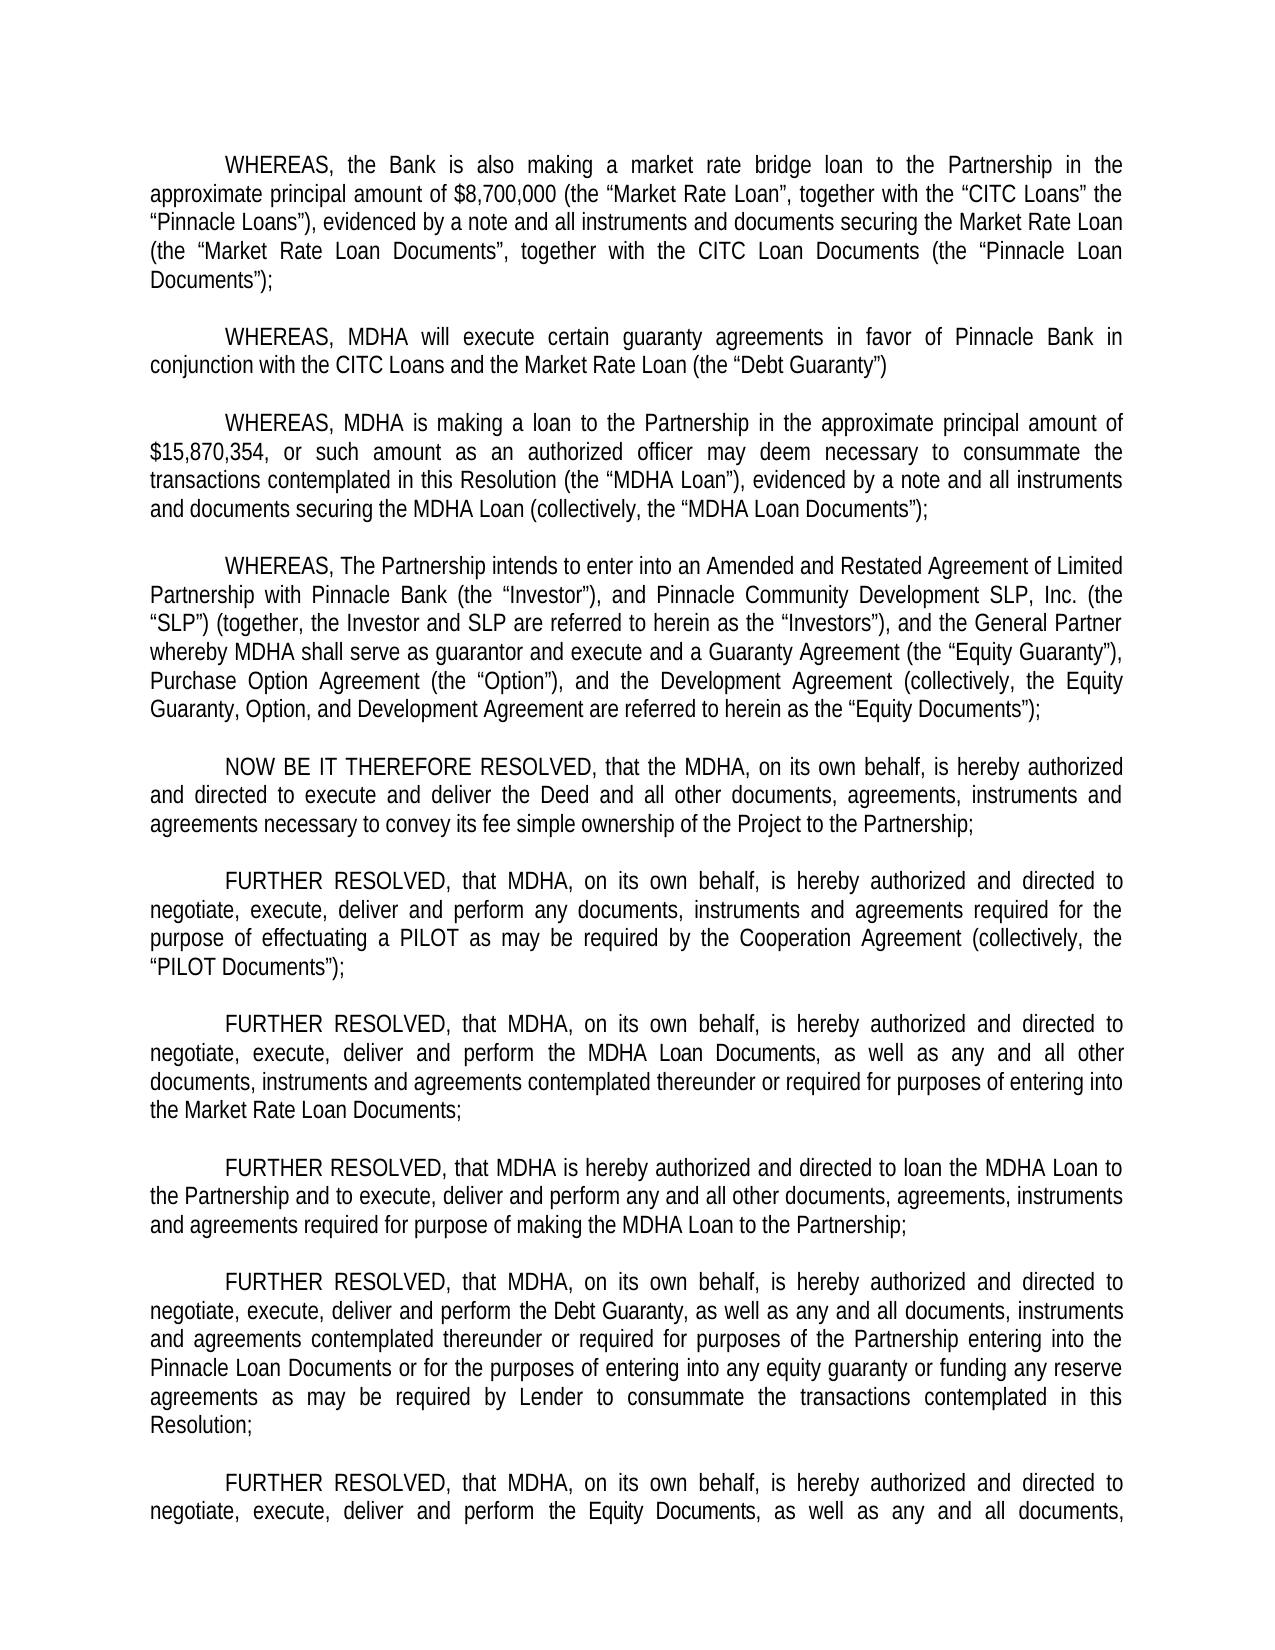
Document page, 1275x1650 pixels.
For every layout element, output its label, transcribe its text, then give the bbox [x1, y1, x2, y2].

text FURTHER RESOLVED, that MDHA, on its own behalf, is hereby authorized and directed to negotiate, execute, deliver and perform the Debt Guaranty, as well as any and all documents, instruments and agreements contemplated thereunder or required for purposes of the Partnership entering into the Pinnacle Loan Documents or for the purposes of entering into any equity guaranty or funding any reserve agreements as may be required by Lender to consummate the transactions contemplated in this Resolution; [150, 1267, 1125, 1439]
text FURTHER RESOLVED, that MDHA is hereby authorized and directed to loan the MDHA Loan to the Partnership and to execute, deliver and perform any and all other documents, agreements, instruments and agreements required for purpose of making the MDHA Loan to the Partnership; [150, 1153, 1125, 1238]
text FURTHER RESOLVED, that MDHA, on its own behalf, is hereby authorized and directed to negotiate, execute, deliver and perform any documents, instruments and agreements required for the purpose of effectuating a PILOT as may be required by the Cooperation Agreement (collectively, the “PILOT Documents”); [150, 866, 1125, 981]
text WHEREAS, The Partnership intends to enter into an Amended and Restated Agreement of Limited Partnership with Pinnacle Bank (the “Investor”), and Pinnacle Community Development SLP, Inc. (the “SLP”) (together, the Investor and SLP are referred to herein as the “Investors”), and the General Partner whereby MDHA shall serve as guarantor and execute and a Guaranty Agreement (the “Equity Guaranty”), Purchase Option Agreement (the “Option”), and the Development Agreement (collectively, the Equity Guaranty, Option, and Development Agreement are referred to herein as the “Equity Documents”); [150, 551, 1125, 723]
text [150, 1468, 1125, 1525]
text FURTHER RESOLVED, that MDHA, on its own behalf, is hereby authorized and directed to negotiate, execute, deliver and perform the MDHA Loan Documents, as well as any and all other documents, instruments and agreements contemplated thereunder or required for purposes of entering into the Market Rate Loan Documents; [150, 1009, 1125, 1124]
text WHEREAS, MDHA is making a loan to the Partnership in the approximate principal amount of $15,870,354, or such amount as an authorized officer may deem necessary to consummate the transactions contemplated in this Resolution (the “MDHA Loan”), evidenced by a note and all instruments and documents securing the MDHA Loan (collectively, the “MDHA Loan Documents”); [150, 408, 1125, 522]
text WHEREAS, MDHA will execute certain guaranty agreements in favor of Pinnacle Bank in conjunction with the CITC Loans and the Market Rate Loan (the “Debt Guaranty”) [150, 322, 1125, 379]
text WHEREAS, the Bank is also making a market rate bridge loan to the Partnership in the approximate principal amount of $8,700,000 (the “Market Rate Loan”, together with the “CITC Loans” the “Pinnacle Loans”), evidenced by a note and all instruments and documents securing the Market Rate Loan (the “Market Rate Loan Documents”, together with the CITC Loan Documents (the “Pinnacle Loan Documents”); [150, 150, 1125, 293]
text NOW BE IT THEREFORE RESOLVED, that the MDHA, on its own behalf, is hereby authorized and directed to execute and deliver the Deed and all other documents, agreements, instruments and agreements necessary to convey its fee simple ownership of the Project to the Partnership; [150, 752, 1125, 837]
